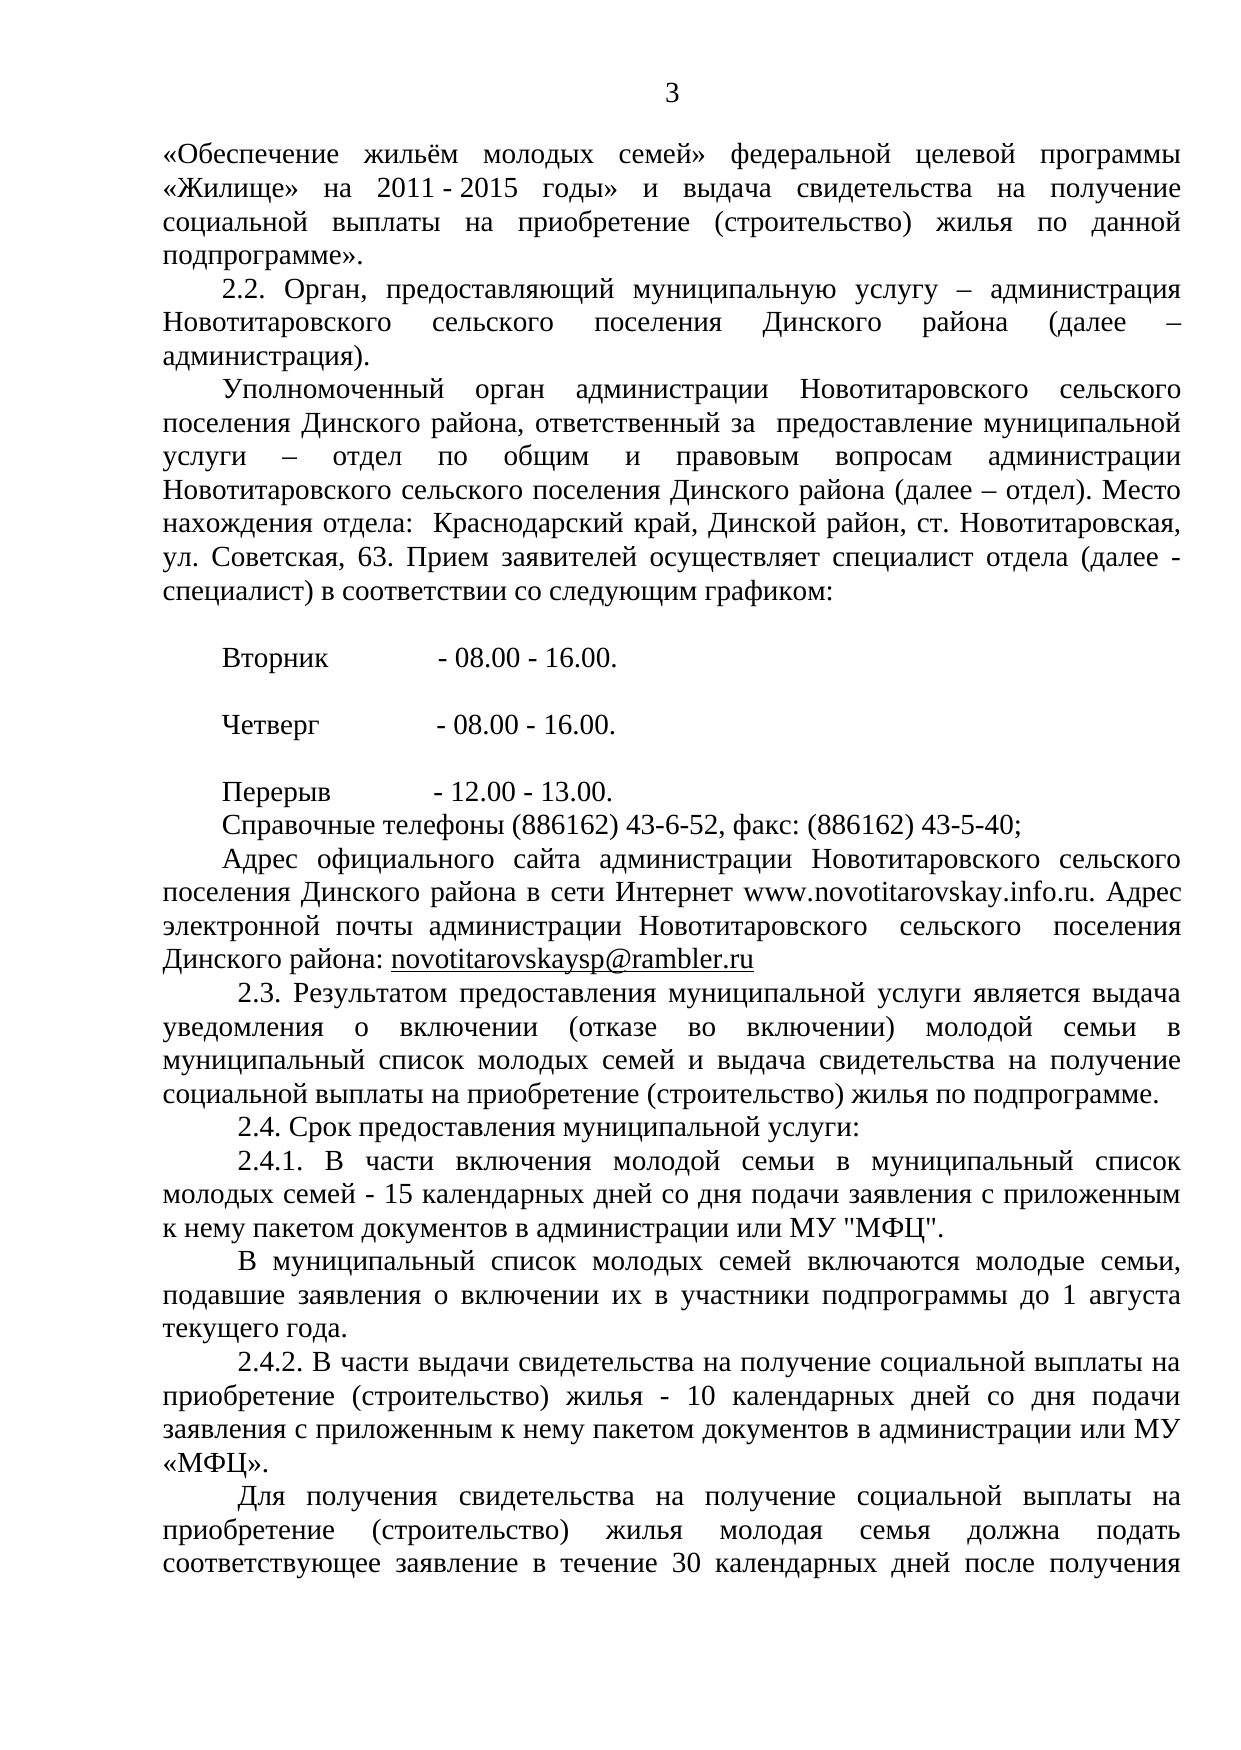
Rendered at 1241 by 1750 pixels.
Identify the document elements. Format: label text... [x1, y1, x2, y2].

text Четверг - 08.00 - 16.00. [162, 707, 1182, 740]
text Адрес официального сайта администрации Новотитаровского сельского поселения Динского района в сети Интернет www.novotitarovskay.info.ru. Адрес электронной почты администрации Новотитаровского сельского поселения Динского района: novotitarovskaysp@rambler.ru [162, 841, 1182, 975]
text Справочные телефоны (886162) 43-6-52, факс: (886162) 43-5-40; [162, 807, 1182, 841]
text 2.3. Результатом предоставления муниципальной услуги является выдача уведомления о включении (отказе во включении) молодой семьи в муниципальный список молодых семей и выдача свидетельства на получение социальной выплаты на приобретение (строительство) жилья по подпрограмме. [162, 975, 1182, 1109]
text Перерыв - 12.00 - 13.00. [162, 774, 1182, 807]
text Уполномоченный орган администрации Новотитаровского сельского поселения Динского района, ответственный за предоставление муниципальной услуги – отдел по общим и правовым вопросам администрации Новотитаровского сельского поселения Динского района (далее – отдел). Место нахождения отдела: Краснодарский край, Динской район, ст. Новотитаровская, ул. Советская, 63. Прием заявителей осуществляет специалист отдела (далее - специалист) в соответствии со следующим графиком: [162, 371, 1182, 606]
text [162, 137, 1182, 271]
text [162, 1478, 1182, 1579]
text 2.2. Орган, предоставляющий муниципальную услугу – администрация Новотитаровского сельского поселения Динского района (далее – администрация). [162, 271, 1182, 371]
text В муниципальный список молодых семей включаются молодые семьи, подавшие заявления о включении их в участники подпрограммы до 1 августа текущего года. [162, 1243, 1182, 1344]
text 2.4. Срок предоставления муниципальной услуги: [162, 1109, 1182, 1143]
text Вторник - 08.00 - 16.00. [162, 640, 1182, 673]
text 2.4.1. В части включения молодой семьи в муниципальный список молодых семей - 15 календарных дней со дня подачи заявления с приложенным к нему пакетом документов в администрации или МУ "МФЦ". [162, 1143, 1182, 1243]
text 2.4.2. В части выдачи свидетельства на получение социальной выплаты на приобретение (строительство) жилья - 10 календарных дней со дня подачи заявления с приложенным к нему пакетом документов в администрации или МУ «МФЦ». [162, 1344, 1182, 1478]
